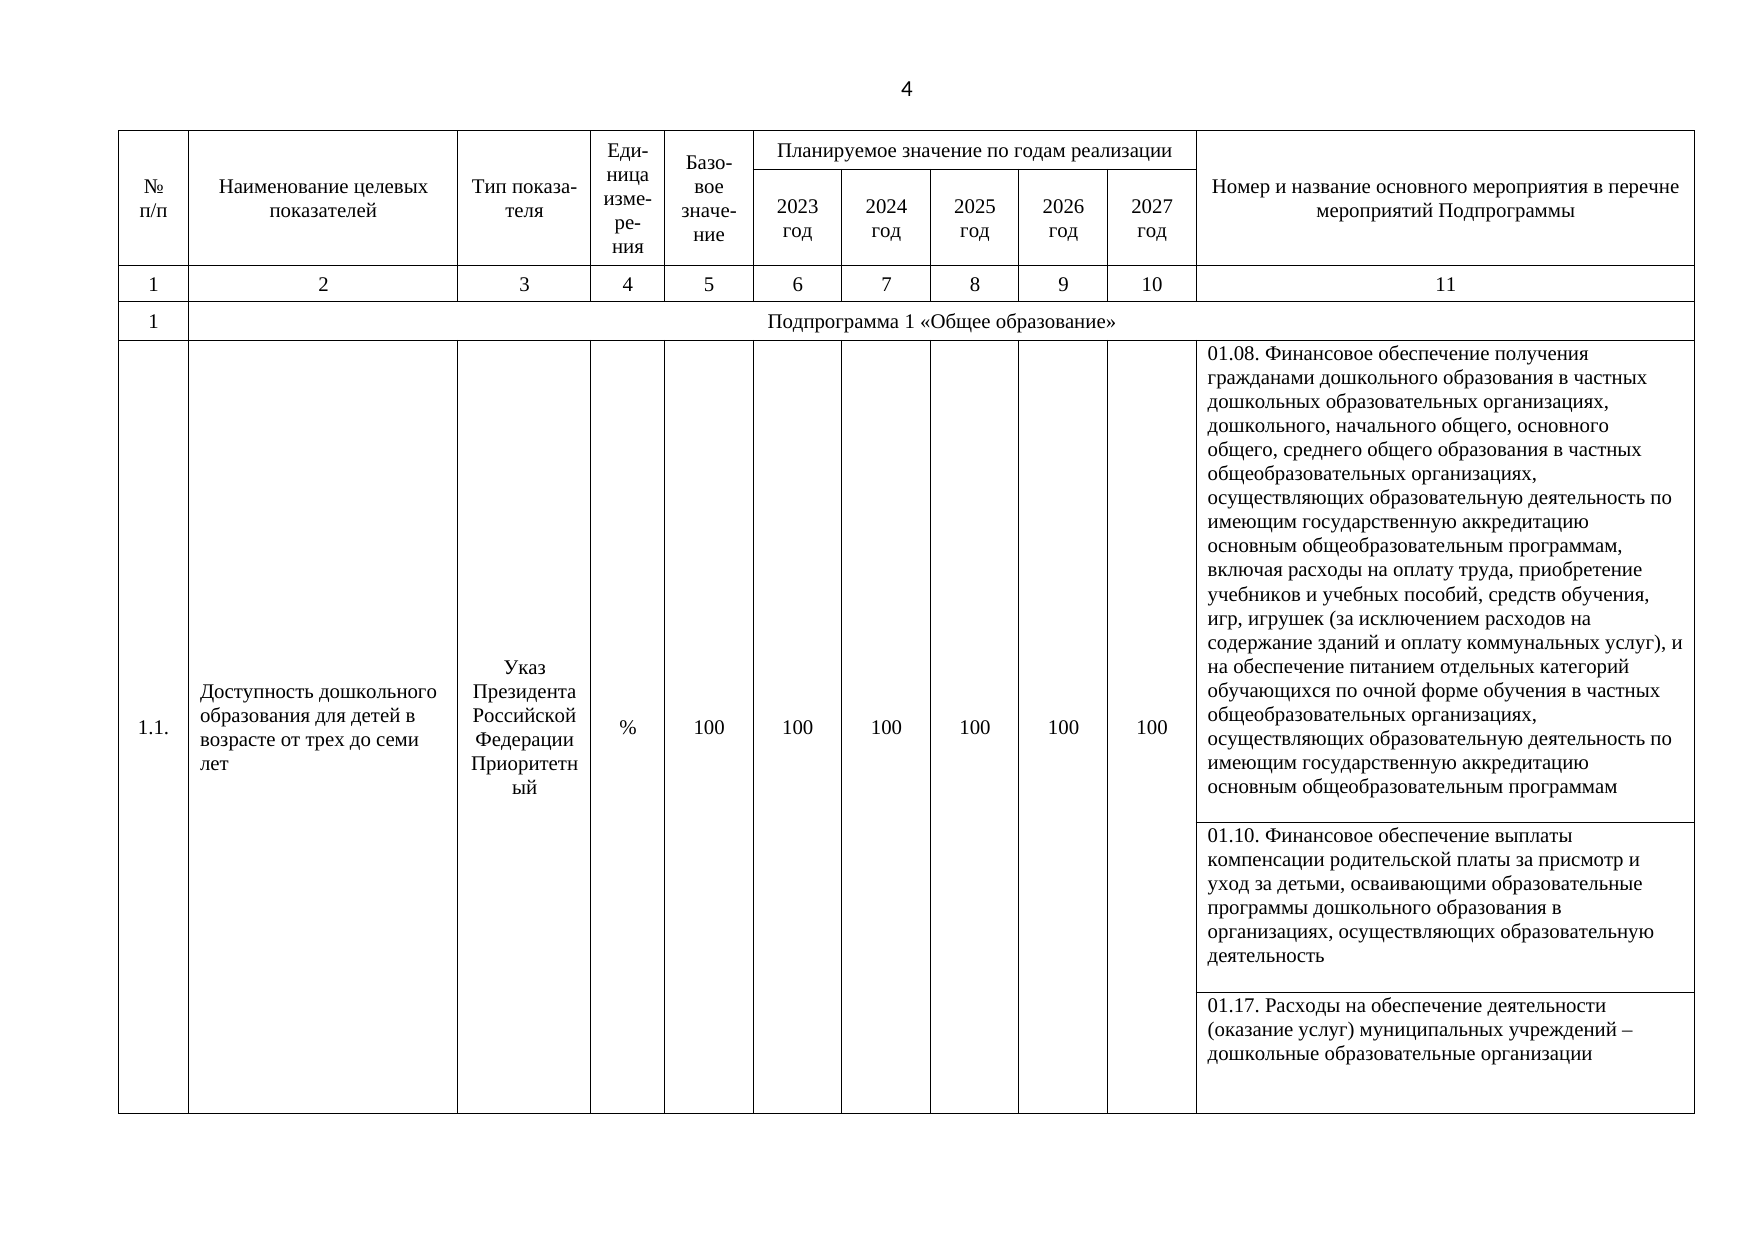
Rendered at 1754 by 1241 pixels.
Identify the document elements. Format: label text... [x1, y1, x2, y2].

table_cell 1 [119, 266, 188, 301]
table_header Наименование целевых показателей [189, 131, 457, 265]
table_cell 6 [754, 266, 841, 301]
table_header Тип показа-теля [458, 131, 590, 265]
table_cell 2 [189, 266, 457, 301]
table_cell 100 [665, 341, 753, 1113]
table_cell 2024 год [842, 170, 930, 265]
table_cell % [591, 341, 664, 1113]
table_cell 2025 год [931, 170, 1018, 265]
table_cell 1.1. [119, 341, 188, 1113]
table_cell 4 [591, 266, 664, 301]
table_cell 100 [842, 341, 930, 1113]
table_cell 7 [842, 266, 930, 301]
table_cell 2026 год [1019, 170, 1107, 265]
table_cell 11 [1197, 266, 1694, 301]
table_cell 2027 год [1108, 170, 1196, 265]
table_cell 100 [1108, 341, 1196, 1113]
table_cell 5 [665, 266, 753, 301]
table_cell 01.08. Финансовое обеспечение получения гражданами дошкольного образования в частных дошкольных образовательных организациях, дошкольного, начального общего, основного общего, среднего общего образования в частных общеобразовательных организациях, осуществляющих образовательную деятельность по имеющим государственную аккредитацию основным общеобразовательным программам, включая расходы на оплату труда, приобретение учебников и учебных пособий, средств обучения, игр, игрушек (за исключением расходов на содержание зданий и оплату коммунальных услуг), и на обеспечение питанием отдельных категорий обучающихся по очной форме обучения в частных общеобразовательных организациях, осуществляющих образовательную деятельность по имеющим государственную аккредитацию основным общеобразовательным программам [1197, 341, 1694, 822]
table_cell Подпрограмма 1 «Общее образование» [189, 302, 1694, 340]
table_header № п/п [119, 131, 188, 265]
table_cell 8 [931, 266, 1018, 301]
table_cell 3 [458, 266, 590, 301]
table_cell 01.10. Финансовое обеспечение выплаты компенсации родительской платы за присмотр и уход за детьми, осваивающими образовательные программы дошкольного образования в организациях, осуществляющих образовательную деятельность [1197, 823, 1694, 992]
table_cell 100 [754, 341, 841, 1113]
table_header Базо-вое значе-ние [665, 131, 753, 265]
table_cell 100 [1019, 341, 1107, 1113]
table_header Еди-ница изме-ре-ния [591, 131, 664, 265]
table_header Планируемое значение по годам реализации [754, 131, 1196, 169]
table_cell 10 [1108, 266, 1196, 301]
table_cell 2023 год [754, 170, 841, 265]
table_header Номер и название основного мероприятия в перечне мероприятий Подпрограммы [1197, 131, 1694, 265]
table_cell 1 [119, 302, 188, 340]
table_cell Указ Президента Российской Федерации Приоритетный [458, 341, 590, 1113]
table_cell 01.17. Расходы на обеспечение деятельности (оказание услуг) муниципальных учреждений – дошкольные образовательные организации [1197, 993, 1694, 1113]
table_cell 100 [931, 341, 1018, 1113]
table_cell 9 [1019, 266, 1107, 301]
table_cell Доступность дошкольного образования для детей в возрасте от трех до семи лет [189, 341, 457, 1113]
